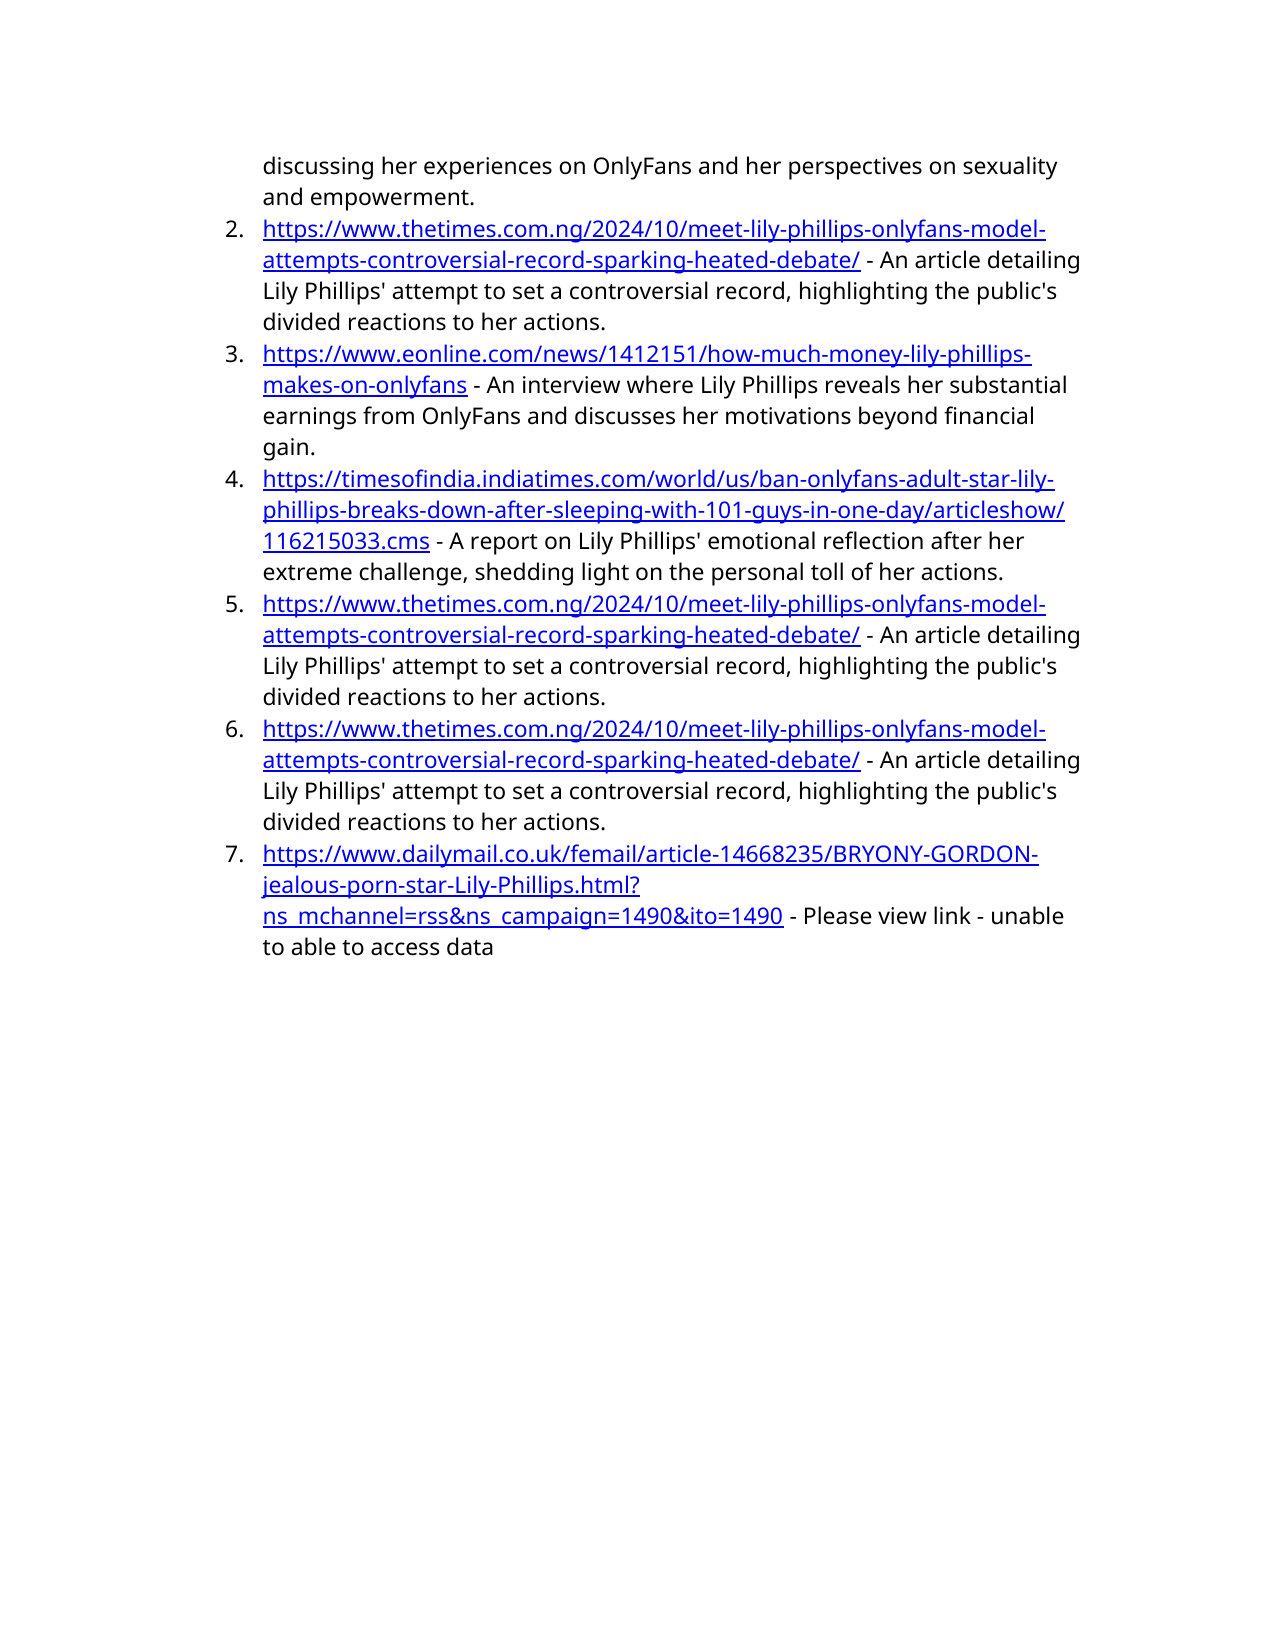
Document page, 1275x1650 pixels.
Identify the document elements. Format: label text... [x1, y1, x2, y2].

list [225, 150, 1087, 212]
list https://www.thetimes.com.ng/2024/10/meet-lily-phillips-onlyfans-model-attempts-controversial-record-sparking-heated-debate/ - An article detailing Lily Phillips' attempt to set a controversial record, highlighting the public's divided reactions to her actions. [225, 587, 1087, 712]
list https://timesofindia.indiatimes.com/world/us/ban-onlyfans-adult-star-lily-phillips-breaks-down-after-sleeping-with-101-guys-in-one-day/articleshow/116215033.cms - A report on Lily Phillips' emotional reflection after her extreme challenge, shedding light on the personal toll of her actions. [225, 462, 1087, 587]
list https://www.thetimes.com.ng/2024/10/meet-lily-phillips-onlyfans-model-attempts-controversial-record-sparking-heated-debate/ - An article detailing Lily Phillips' attempt to set a controversial record, highlighting the public's divided reactions to her actions. [225, 712, 1087, 837]
list https://www.dailymail.co.uk/femail/article-14668235/BRYONY-GORDON-jealous-porn-star-Lily-Phillips.html?ns_mchannel=rss&ns_campaign=1490&ito=1490 - Please view link - unable to able to access data [225, 837, 1087, 962]
list https://www.eonline.com/news/1412151/how-much-money-lily-phillips-makes-on-onlyfans - An interview where Lily Phillips reveals her substantial earnings from OnlyFans and discusses her motivations beyond financial gain. [225, 337, 1087, 462]
list https://www.thetimes.com.ng/2024/10/meet-lily-phillips-onlyfans-model-attempts-controversial-record-sparking-heated-debate/ - An article detailing Lily Phillips' attempt to set a controversial record, highlighting the public's divided reactions to her actions. [225, 212, 1087, 337]
